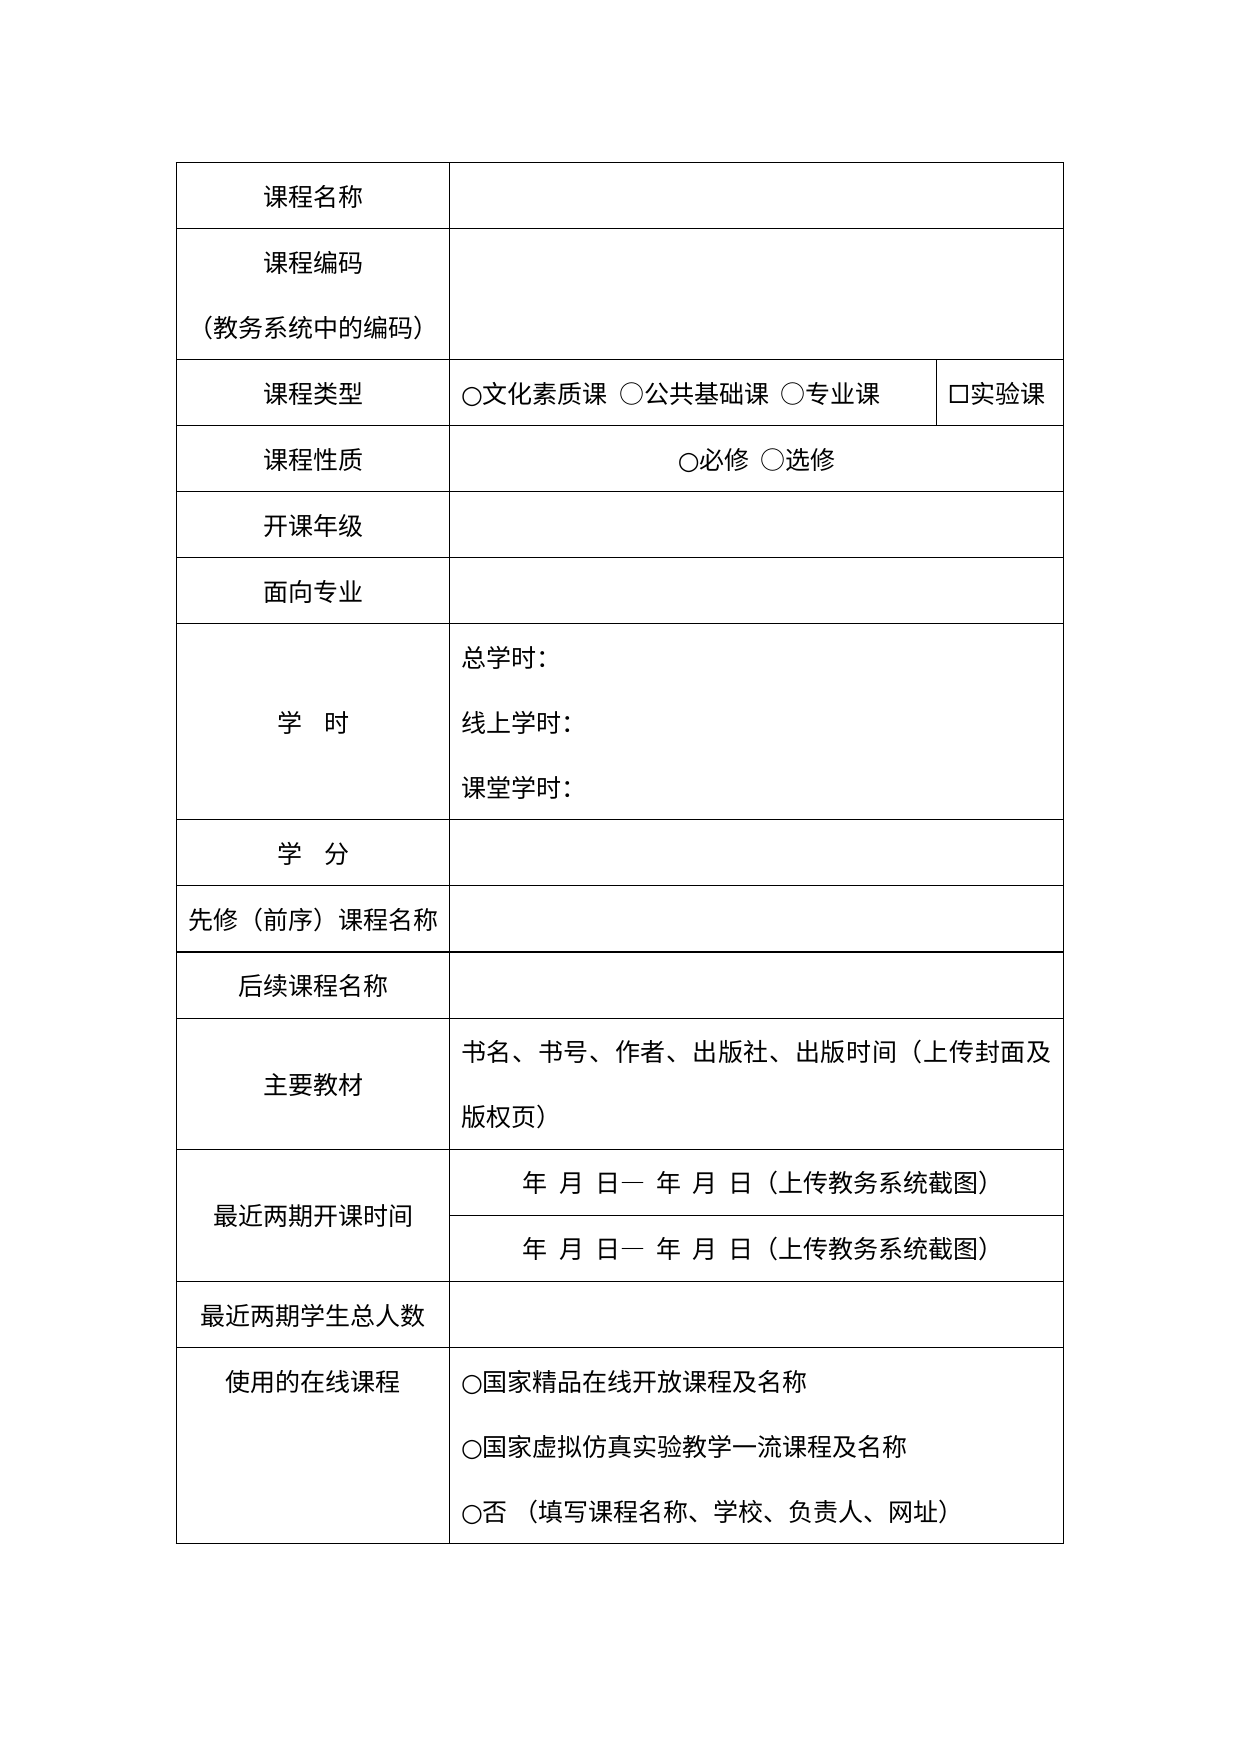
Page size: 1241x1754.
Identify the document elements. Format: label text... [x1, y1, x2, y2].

table_cell 学 时 [177, 624, 449, 819]
table_cell [450, 886, 1063, 951]
table_cell [450, 492, 1063, 557]
table_cell 面向专业 [177, 558, 449, 623]
table_cell 使用的在线课程 [177, 1348, 449, 1543]
table_cell 开课年级 [177, 492, 449, 557]
table_cell 年 月 日— 年 月 日（上传教务系统截图） [450, 1216, 1063, 1281]
table_cell [450, 1282, 1063, 1347]
table_cell 实验课 [937, 360, 1063, 425]
table_header [450, 163, 1063, 228]
table_cell [450, 820, 1063, 885]
table_cell 书名、书号、作者、出版社、出版时间（上传封面及版权页） [450, 1019, 1063, 1148]
table_cell 总学时： 线上学时： 课堂学时： [450, 624, 1063, 819]
table_cell ○文化素质课 ○公共基础课 ○专业课 [450, 360, 936, 425]
table_cell 后续课程名称 [177, 953, 449, 1017]
table_cell 年 月 日— 年 月 日（上传教务系统截图） [450, 1150, 1063, 1214]
table_header 课程名称 [177, 163, 449, 228]
table_cell 主要教材 [177, 1019, 449, 1148]
table_cell [450, 229, 1063, 359]
table_cell ○必修 ○选修 [450, 426, 1063, 491]
table_cell 课程性质 [177, 426, 449, 491]
table_cell [450, 953, 1063, 1017]
table_cell 最近两期学生总人数 [177, 1282, 449, 1347]
table_cell 课程类型 [177, 360, 449, 425]
table_cell 先修（前序）课程名称 [177, 886, 449, 951]
table_cell 课程编码 （教务系统中的编码） [177, 229, 449, 359]
table_cell 学 分 [177, 820, 449, 885]
table_cell ○国家精品在线开放课程及名称 ○国家虚拟仿真实验教学一流课程及名称 ○否 （填写课程名称、学校、负责人、网址） [450, 1348, 1063, 1543]
table_cell [450, 558, 1063, 623]
table_cell 最近两期开课时间 [177, 1150, 449, 1281]
